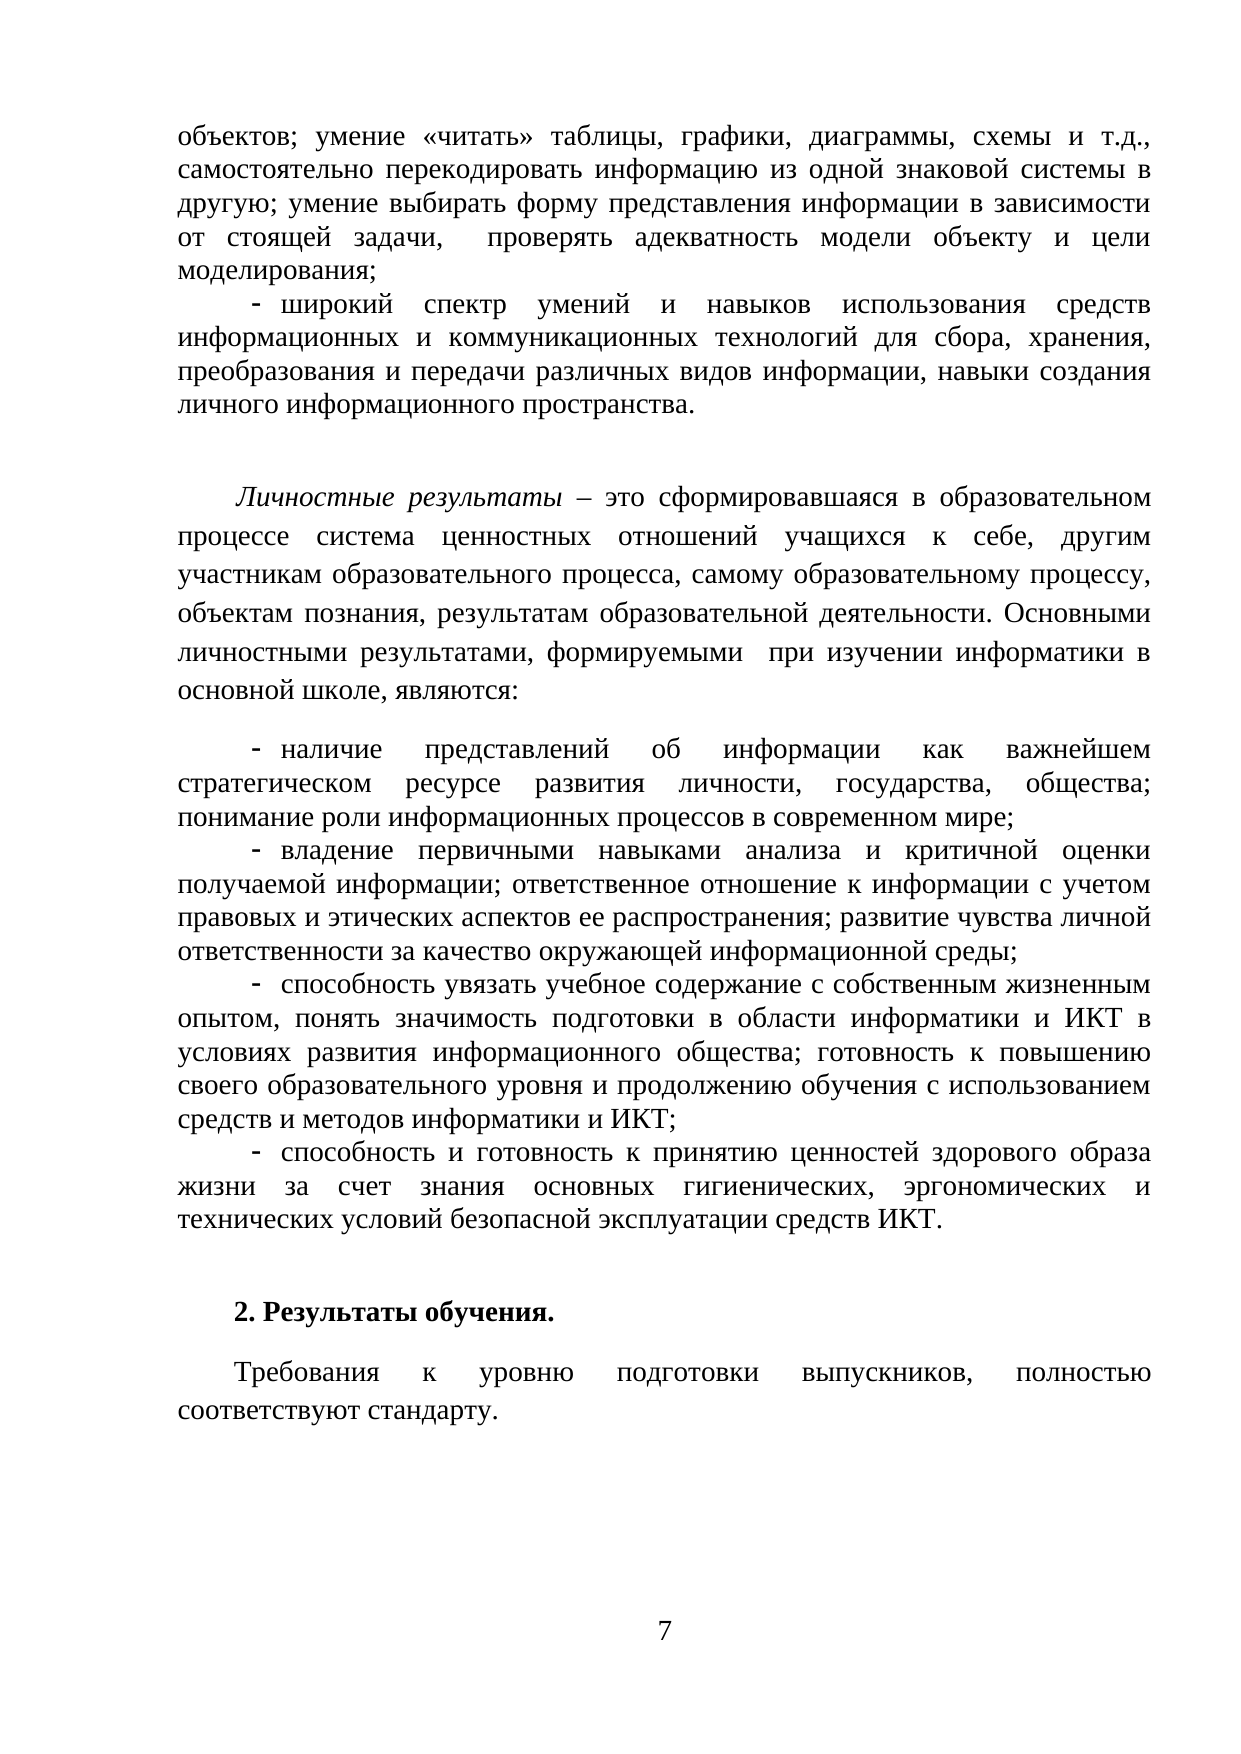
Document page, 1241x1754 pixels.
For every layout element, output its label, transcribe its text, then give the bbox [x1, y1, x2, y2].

list способность увязать учебное содержание с собственным жизненным опытом, понять значимость подготовки в области информатики и ИКТ в условиях развития информационного общества; готовность к повышению своего образовательного уровня и продолжению обучения с использованием средств и методов информатики и ИКТ; [177, 967, 1152, 1134]
list способность и готовность к принятию ценностей здорового образа жизни за счет знания основных гигиенических, эргономических и технических условий безопасной эксплуатации средств ИКТ. [177, 1134, 1152, 1235]
text 2. Результаты обучения. [177, 1294, 1152, 1328]
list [177, 118, 1152, 286]
list наличие представлений об информации как важнейшем стратегическом ресурсе развития личности, государства, общества; понимание роли информационных процессов в современном мире; [177, 732, 1152, 832]
list владение первичными навыками анализа и критичной оценки получаемой информации; ответственное отношение к информации с учетом правовых и этических аспектов ее распространения; развитие чувства личной ответственности за качество окружающей информационной среды; [177, 832, 1152, 967]
list широкий спектр умений и навыков использования средств информационных и коммуникационных технологий для сбора, хранения, преобразования и передачи различных видов информации, навыки создания личного информационного пространства. [177, 286, 1152, 420]
text Требования к уровню подготовки выпускников, полностью соответствуют стандарту. [177, 1354, 1152, 1426]
text Личностные результаты – это сформировавшаяся в образовательном процессе система ценностных отношений учащихся к себе, другим участникам образовательного процесса, самому образовательному процессу, объектам познания, результатам образовательной деятельности. Основными личностными результатами, формируемыми при изучении информатики в основной школе, являются: [177, 479, 1152, 706]
